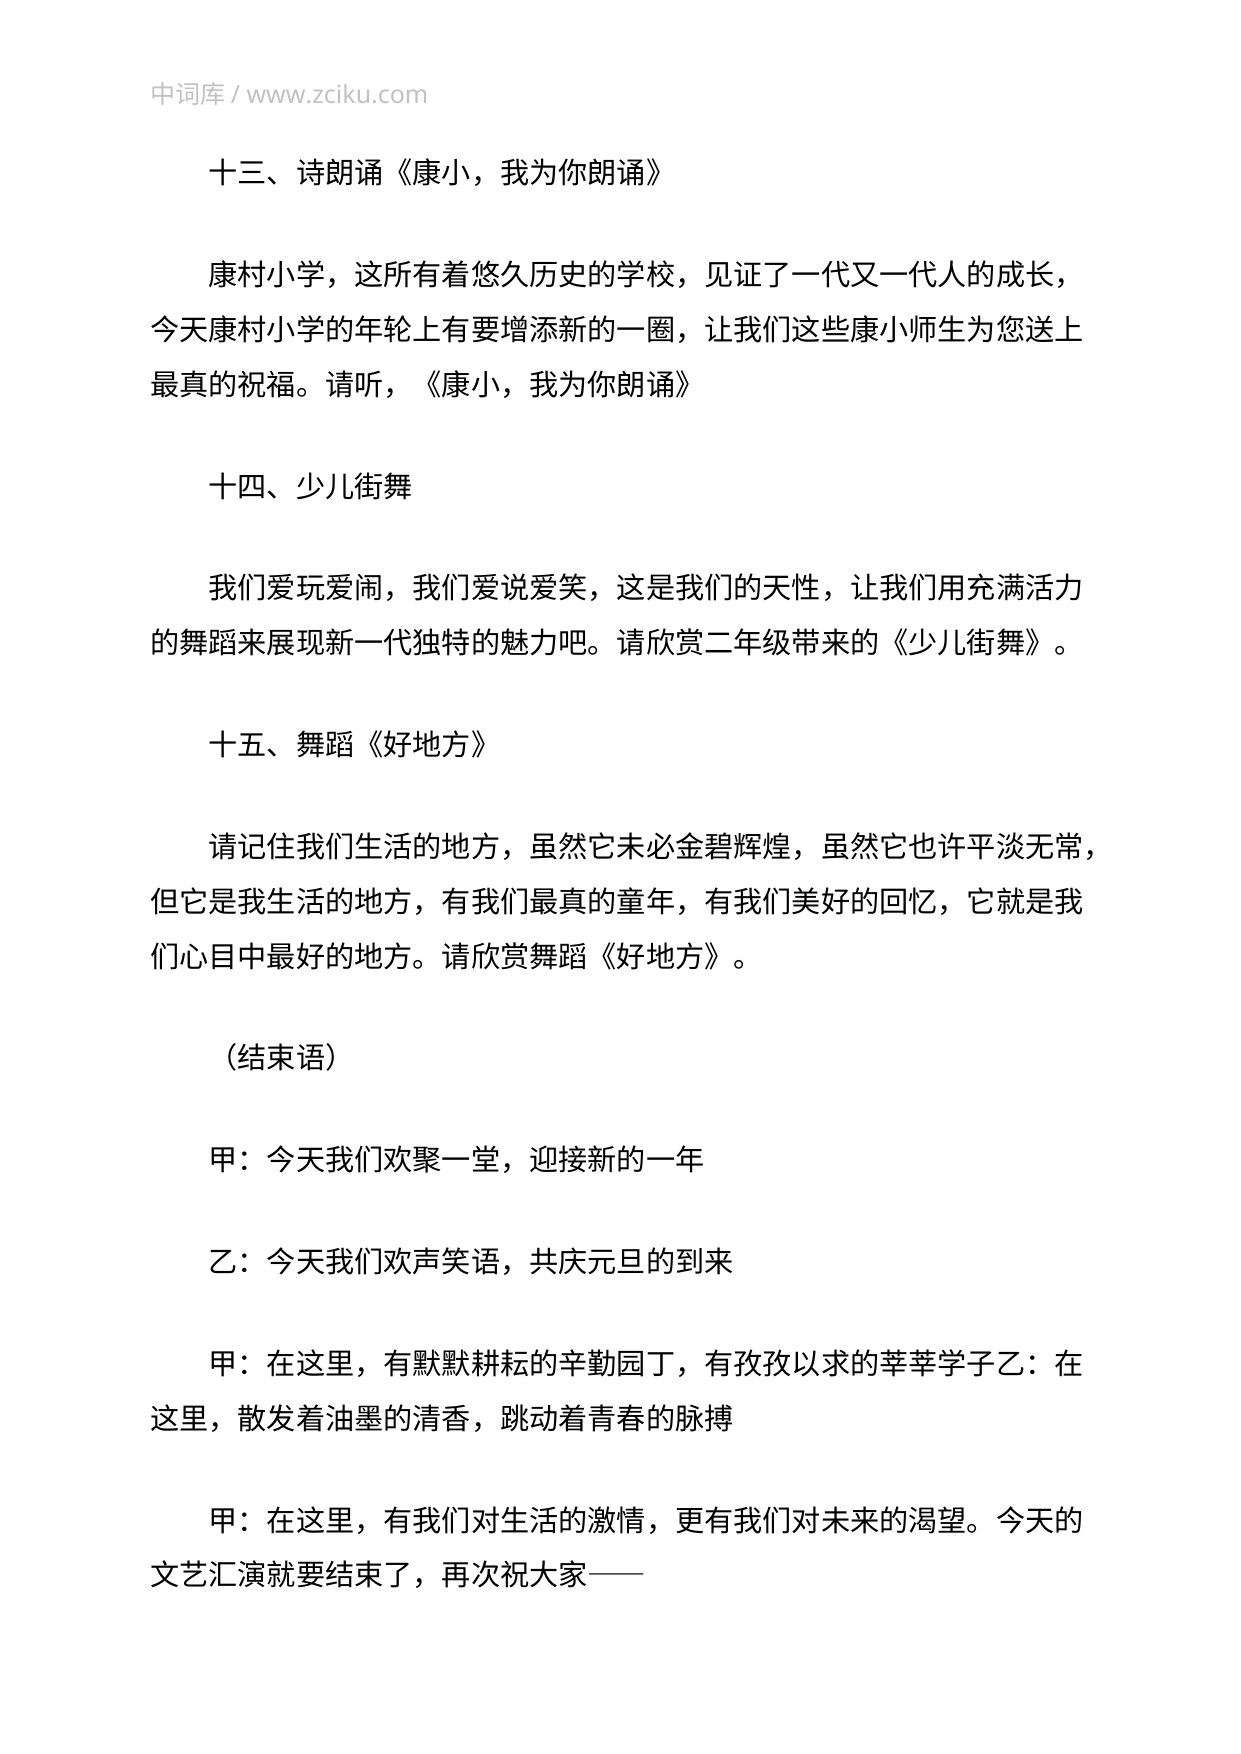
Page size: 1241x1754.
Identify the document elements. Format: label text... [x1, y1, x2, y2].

text 甲：在这里，有默默耕耘的辛勤园丁，有孜孜以求的莘莘学子乙：在这里，散发着油墨的清香，跳动着青春的脉搏 [150, 1340, 1090, 1438]
text 十三、诗朗诵《康小，我为你朗诵》 [150, 150, 1090, 192]
text 十四、少儿街舞 [150, 463, 1090, 506]
text 请记住我们生活的地方，虽然它未必金碧辉煌，虽然它也许平淡无常，但它是我生活的地方，有我们最真的童年，有我们美好的回忆，它就是我们心目中最好的地方。请欣赏舞蹈《好地方》。 [150, 823, 1090, 976]
text 我们爱玩爱闹，我们爱说爱笑，这是我们的天性，让我们用充满活力的舞蹈来展现新一代独特的魅力吧。请欣赏二年级带来的《少儿街舞》。 [150, 565, 1090, 662]
text 甲：今天我们欢聚一堂，迎接新的一年 [150, 1137, 1090, 1179]
text 乙：今天我们欢声笑语，共庆元旦的到来 [150, 1239, 1090, 1281]
text 十五、舞蹈《好地方》 [150, 722, 1090, 764]
text 甲：在这里，有我们对生活的激情，更有我们对未来的渴望。今天的文艺汇演就要结束了，再次祝大家—— [150, 1497, 1090, 1594]
text 康村小学，这所有着悠久历史的学校，见证了一代又一代人的成长，今天康村小学的年轮上有要增添新的一圈，让我们这些康小师生为您送上最真的祝福。请听，《康小，我为你朗诵》 [150, 252, 1090, 404]
text （结束语） [150, 1035, 1090, 1077]
